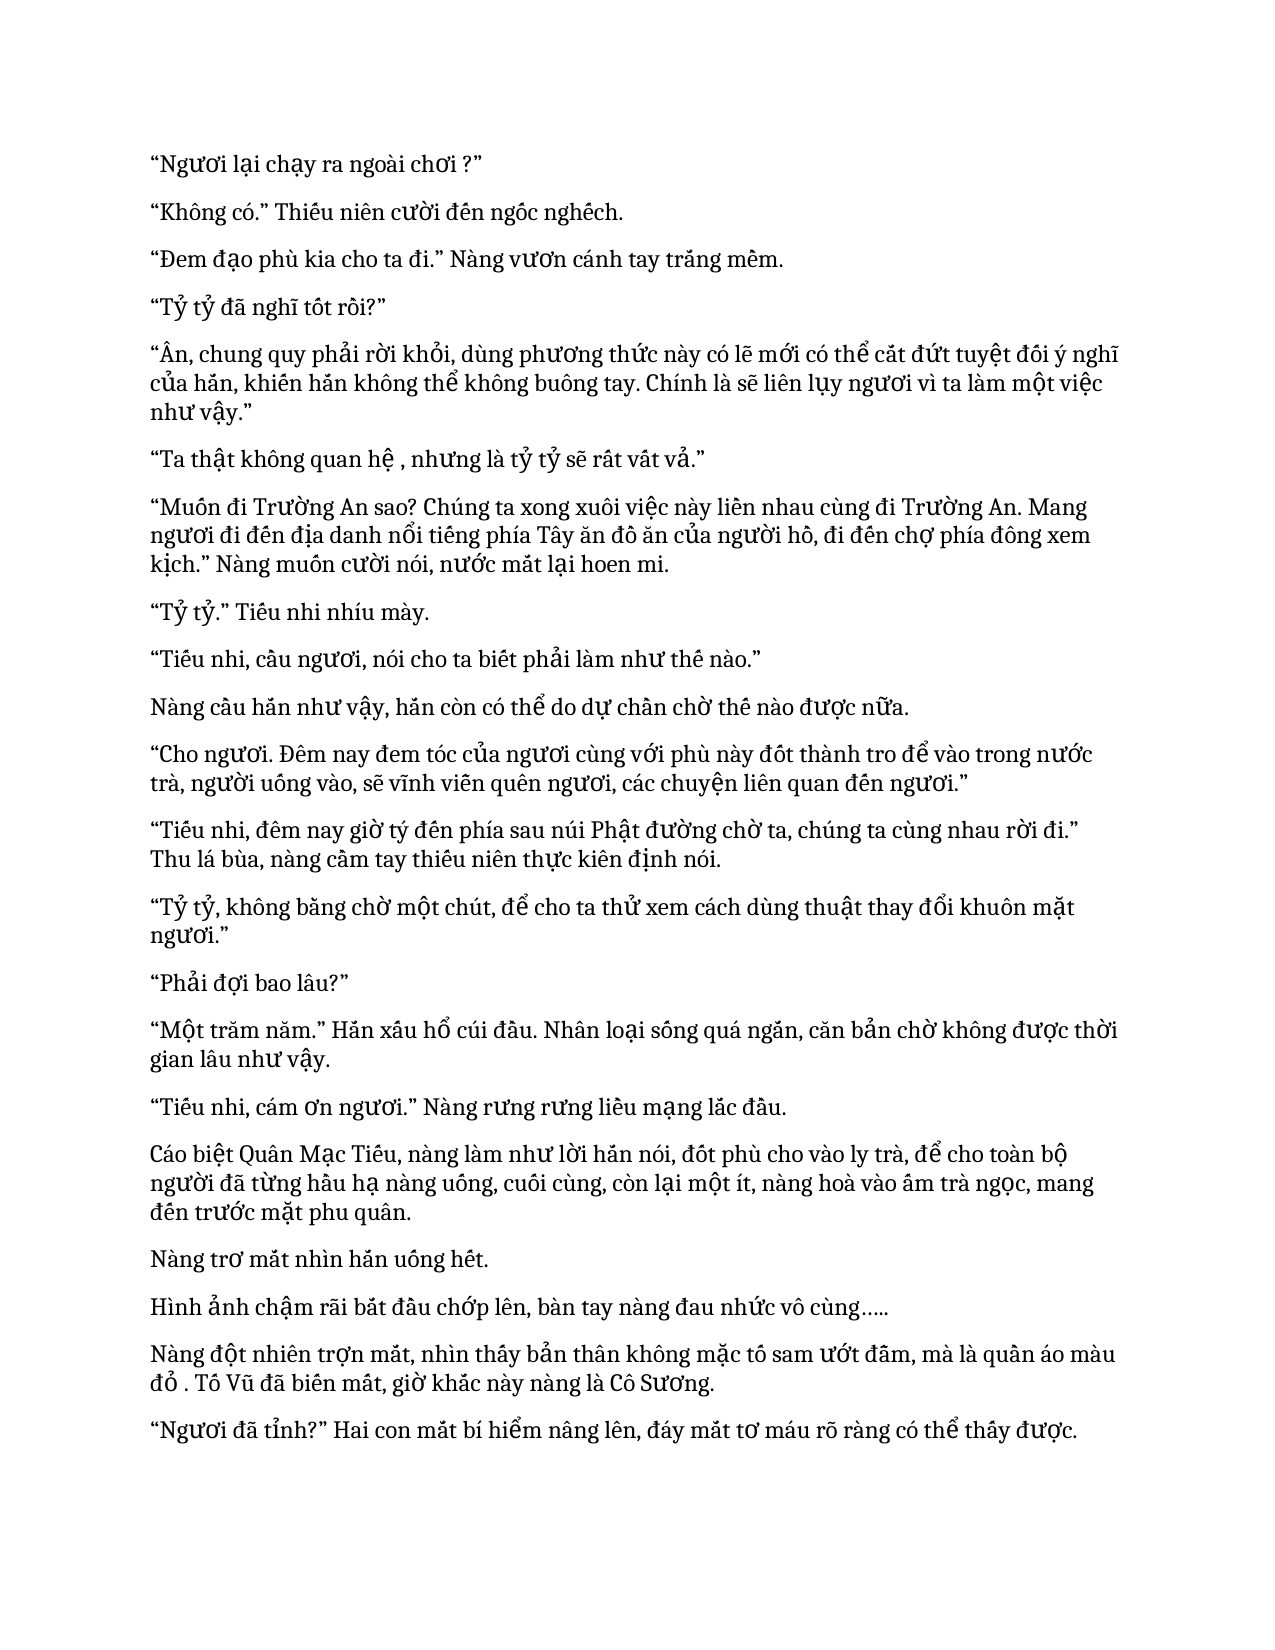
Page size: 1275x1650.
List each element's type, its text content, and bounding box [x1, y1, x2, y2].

text “Một trăm năm.” Hắn xấu hổ cúi đầu. Nhân loại sống quá ngắn, căn bản chờ không được thời gian lâu như vậy. [150, 1016, 1125, 1074]
text “Tỷ tỷ.” Tiếu nhi nhíu mày. [150, 597, 1125, 626]
text “Không có.” Thiếu niên cười đến ngốc nghếch. [150, 197, 1125, 226]
text “Ân, chung quy phải rời khỏi, dùng phương thức này có lẽ mới có thể cắt đứt tuyệt đối ý nghĩ của hắn, khiến hắn không thể không buông tay. Chính là sẽ liên lụy ngươi vì ta làm một việc như vậy.” [150, 340, 1125, 426]
text Nàng đột nhiên trợn mắt, nhìn thấy bản thân không mặc tố sam ướt đẫm, mà là quần áo màu đỏ . Tố Vũ đã biến mất, giờ khắc này nàng là Cô Sương. [150, 1340, 1125, 1397]
text Hình ảnh chậm rãi bắt đầu chớp lên, bàn tay nàng đau nhức vô cùng….. [150, 1292, 1125, 1321]
text “Ta thật không quan hệ , nhưng là tỷ tỷ sẽ rất vất vả.” [150, 445, 1125, 474]
text “Phải đợi bao lâu?” [150, 969, 1125, 997]
text “Tỷ tỷ, không bằng chờ một chút, để cho ta thử xem cách dùng thuật thay đổi khuôn mặt ngươi.” [150, 892, 1125, 950]
text “Cho ngươi. Đêm nay đem tóc của ngươi cùng với phù này đốt thành tro để vào trong nước trà, người uống vào, sẽ vĩnh viễn quên ngươi, các chuyện liên quan đến ngươi.” [150, 740, 1125, 797]
text Nàng trơ mắt nhìn hắn uống hết. [150, 1245, 1125, 1274]
text “Ngươi lại chạy ra ngoài chơi ?” [150, 150, 1125, 179]
text “Muốn đi Trường An sao? Chúng ta xong xuôi việc này liền nhau cùng đi Trường An. Mang ngươi đi đến địa danh nổi tiếng phía Tây ăn đồ ăn của người hồ, đi đến chợ phía đông xem kịch.” Nàng muốn cười nói, nước mắt lại hoen mi. [150, 492, 1125, 579]
text “Tiếu nhi, đêm nay giờ tý đến phía sau núi Phật đường chờ ta, chúng ta cùng nhau rời đi.” Thu lá bùa, nàng cầm tay thiếu niên thực kiên định nói. [150, 816, 1125, 874]
text “Ngươi đã tỉnh?” Hai con mắt bí hiểm nâng lên, đáy mắt tơ máu rõ ràng có thể thấy được. [150, 1416, 1125, 1445]
text “Tiếu nhi, cám ơn ngươi.” Nàng rưng rưng liều mạng lắc đầu. [150, 1092, 1125, 1121]
text “Đem đạo phù kia cho ta đi.” Nàng vươn cánh tay trắng mềm. [150, 245, 1125, 274]
text Nàng cầu hắn như vậy, hắn còn có thể do dự chần chờ thế nào được nữa. [150, 692, 1125, 721]
text Cáo biệt Quân Mạc Tiếu, nàng làm như lời hắn nói, đốt phù cho vào ly trà, để cho toàn bộ người đã từng hầu hạ nàng uống, cuối cùng, còn lại một ít, nàng hoà vào ấm trà ngọc, mang đến trước mặt phu quân. [150, 1140, 1125, 1226]
text “Tiếu nhi, cầu ngươi, nói cho ta biết phải làm như thế nào.” [150, 645, 1125, 674]
text “Tỷ tỷ đã nghĩ tốt rồi?” [150, 292, 1125, 321]
